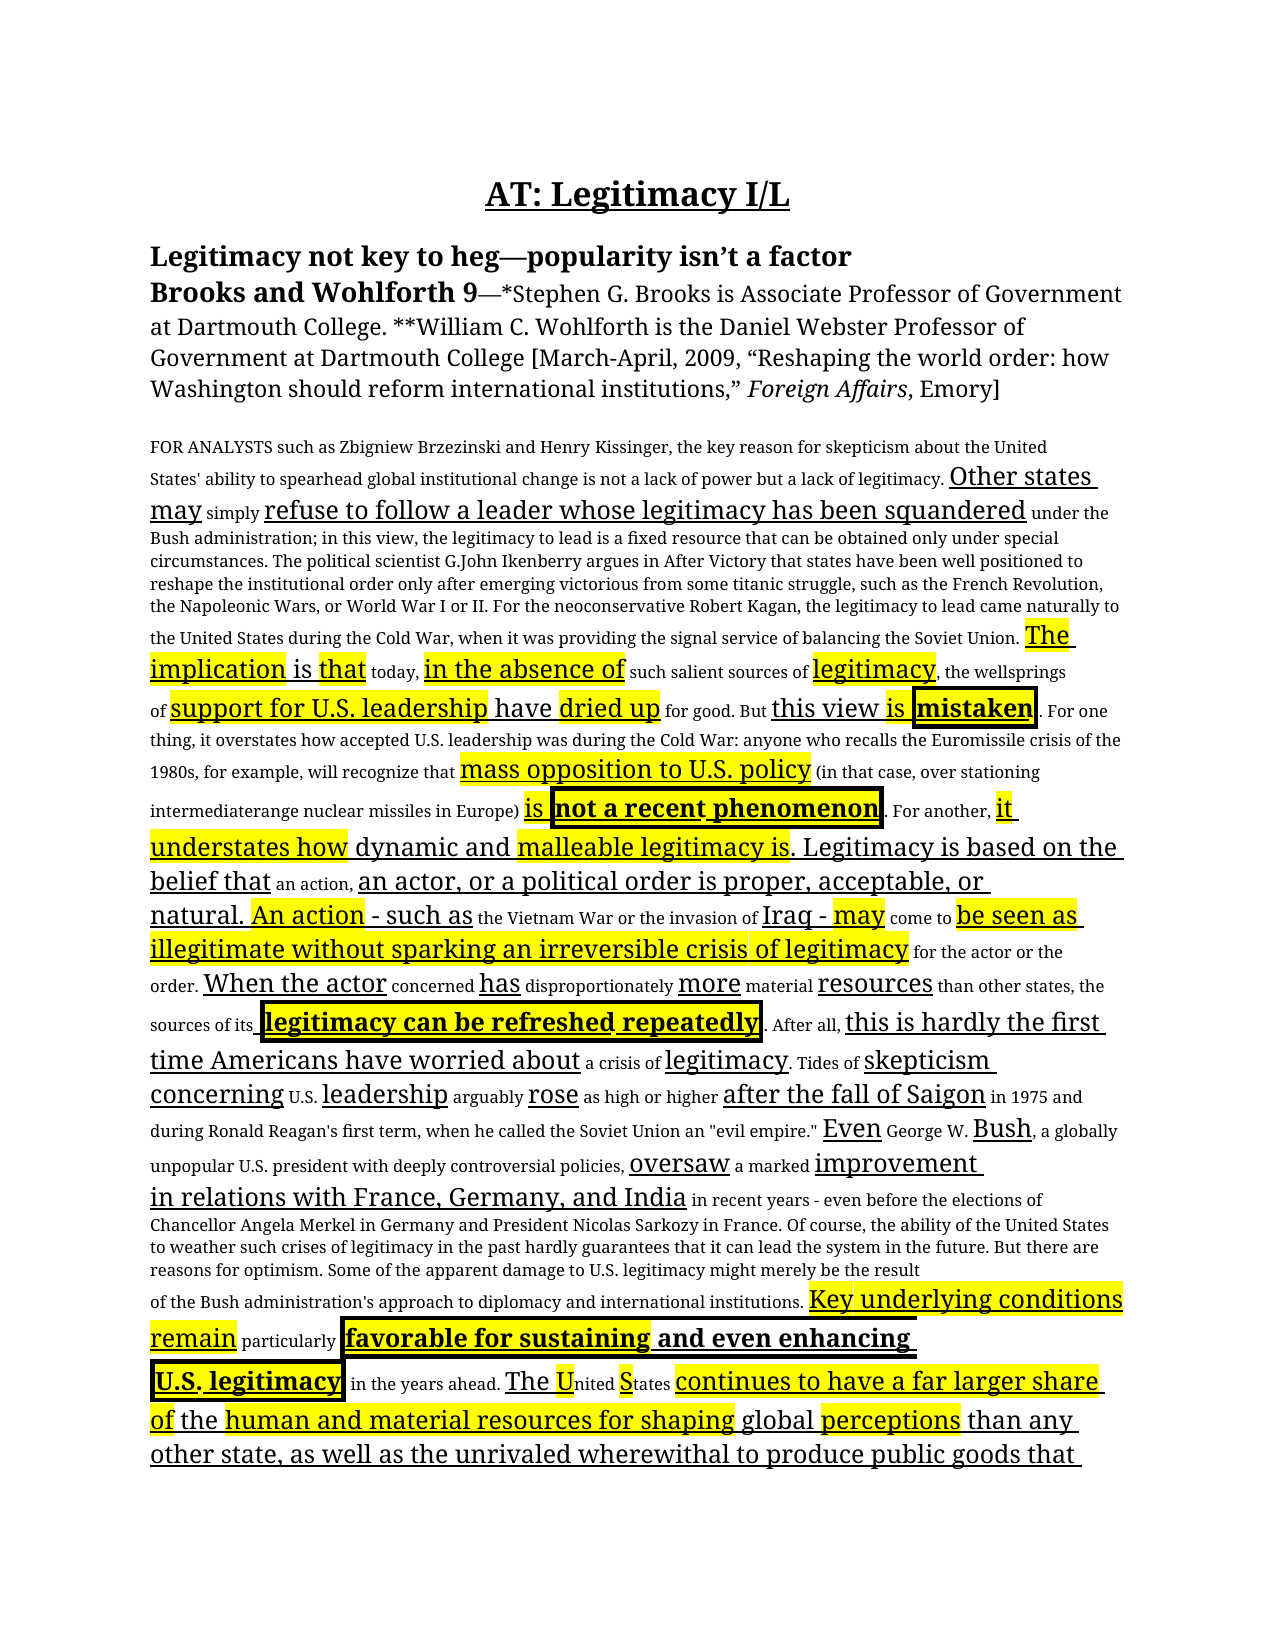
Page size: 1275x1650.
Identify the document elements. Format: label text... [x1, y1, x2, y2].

subtitle Legitimacy not key to heg—popularity isn’t a factor [150, 237, 1125, 274]
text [150, 436, 1125, 1471]
subtitle AT: Legitimacy I/L [150, 171, 1125, 216]
text Brooks and Wohlforth 9—*Stephen G. Brooks is Associate Professor of Government at Dartmouth College. **William C. Wohlforth is the Daniel Webster Professor of Government at Dartmouth College [March-April, 2009, “Reshaping the world order: how Washington should reform international institutions,” Foreign Affairs, Emory] [150, 274, 1125, 404]
